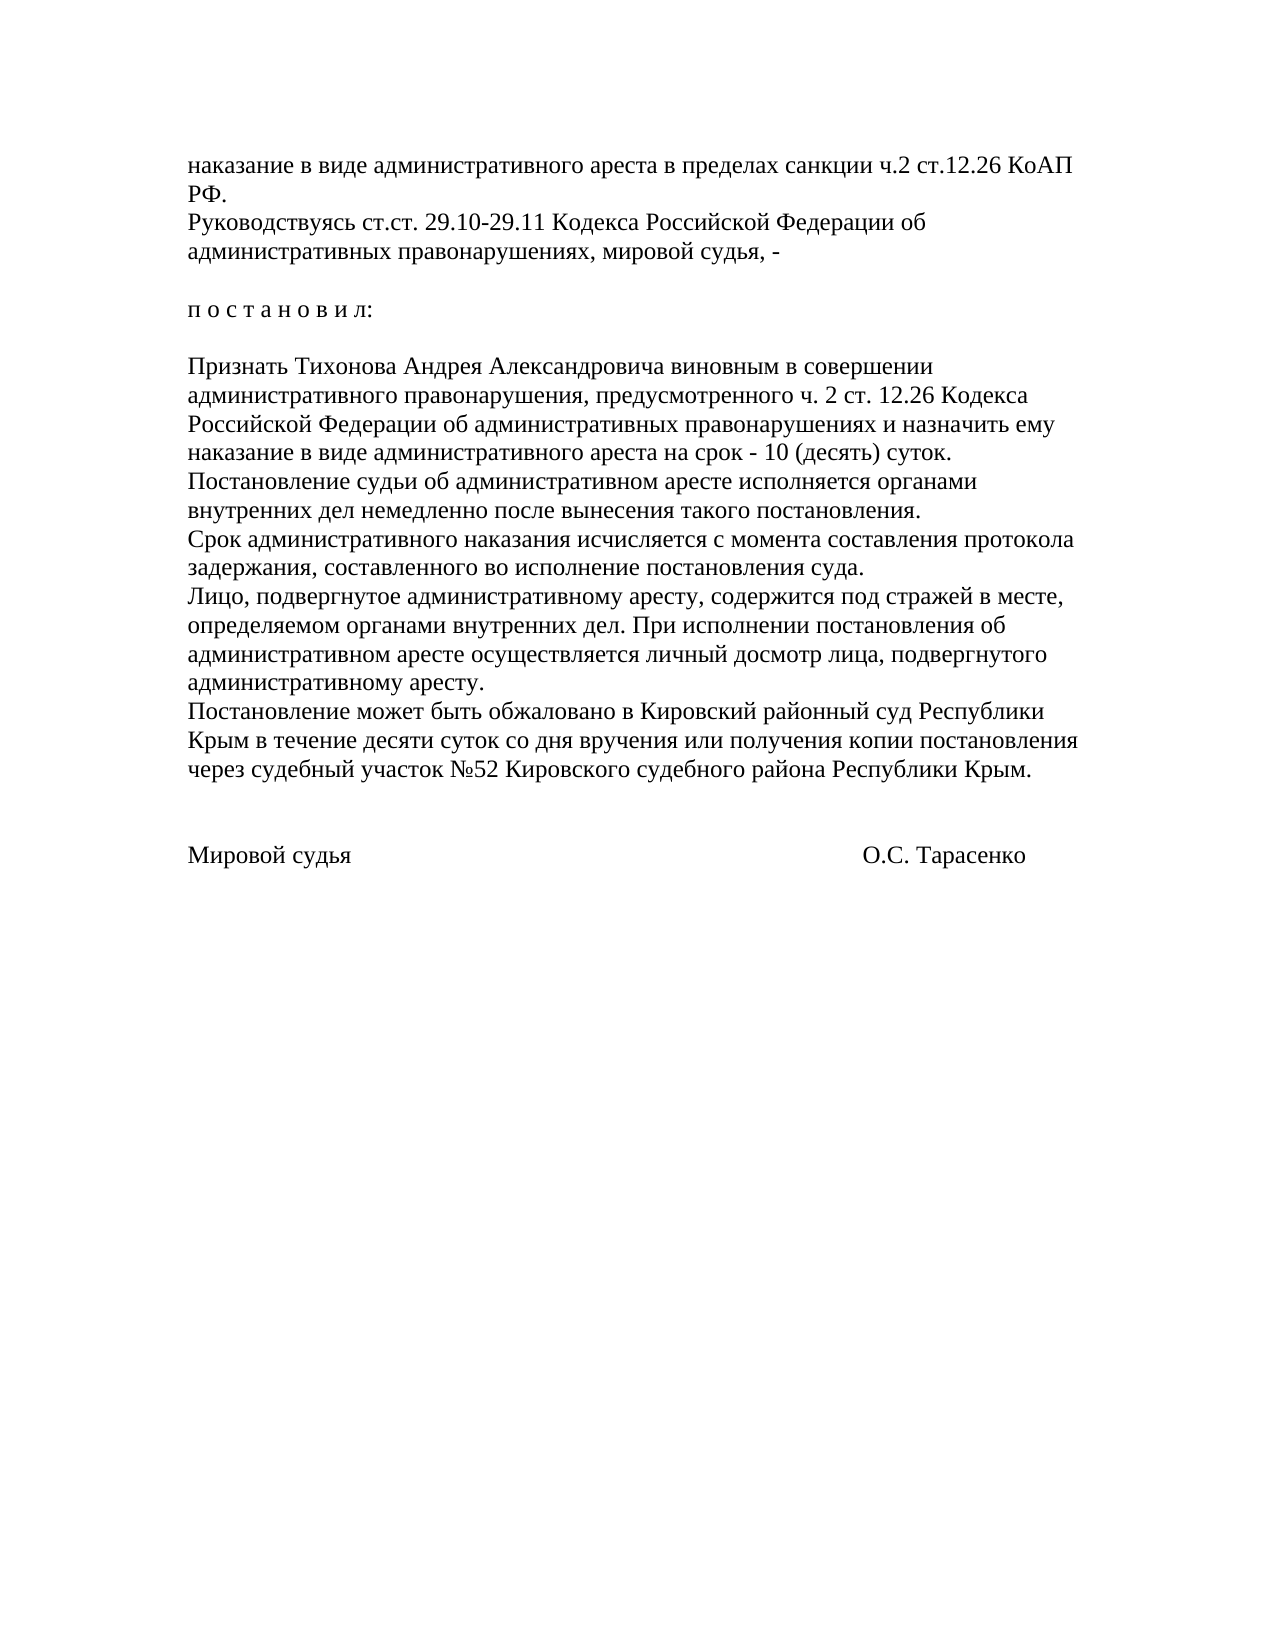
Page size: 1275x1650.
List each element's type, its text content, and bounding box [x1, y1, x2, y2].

text Лицо, подвергнутое административному аресту, содержится под стражей в месте, определяемом органами внутренних дел. При исполнении постановления об административном аресте осуществляется личный досмотр лица, подвергнутого административному аресту. [187, 581, 1087, 696]
text Мировой судья О.С. Тарасенко [187, 840, 1087, 869]
text Постановление может быть обжаловано в Кировский районный суд Республики Крым в течение десяти суток со дня вручения или получения копии постановления через судебный участок №52 Кировского судебного района Республики Крым. [187, 696, 1087, 782]
text п о с т а н о в и л: [187, 294, 1087, 322]
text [187, 150, 1087, 207]
text Признать Тихонова Андрея Александровича виновным в совершении административного правонарушения, предусмотренного ч. 2 ст. 12.26 Кодекса Российской Федерации об административных правонарушениях и назначить ему наказание в виде административного ареста на срок - 10 (десять) суток. [187, 351, 1087, 466]
text Руководствуясь ст.ст. 29.10-29.11 Кодекса Российской Федерации об административных правонарушениях, мировой судья, - [187, 207, 1087, 265]
text Постановление судьи об административном аресте исполняется органами внутренних дел немедленно после вынесения такого постановления. [187, 466, 1087, 524]
text Срок административного наказания исчисляется с момента составления протокола задержания, составленного во исполнение постановления суда. [187, 524, 1087, 581]
